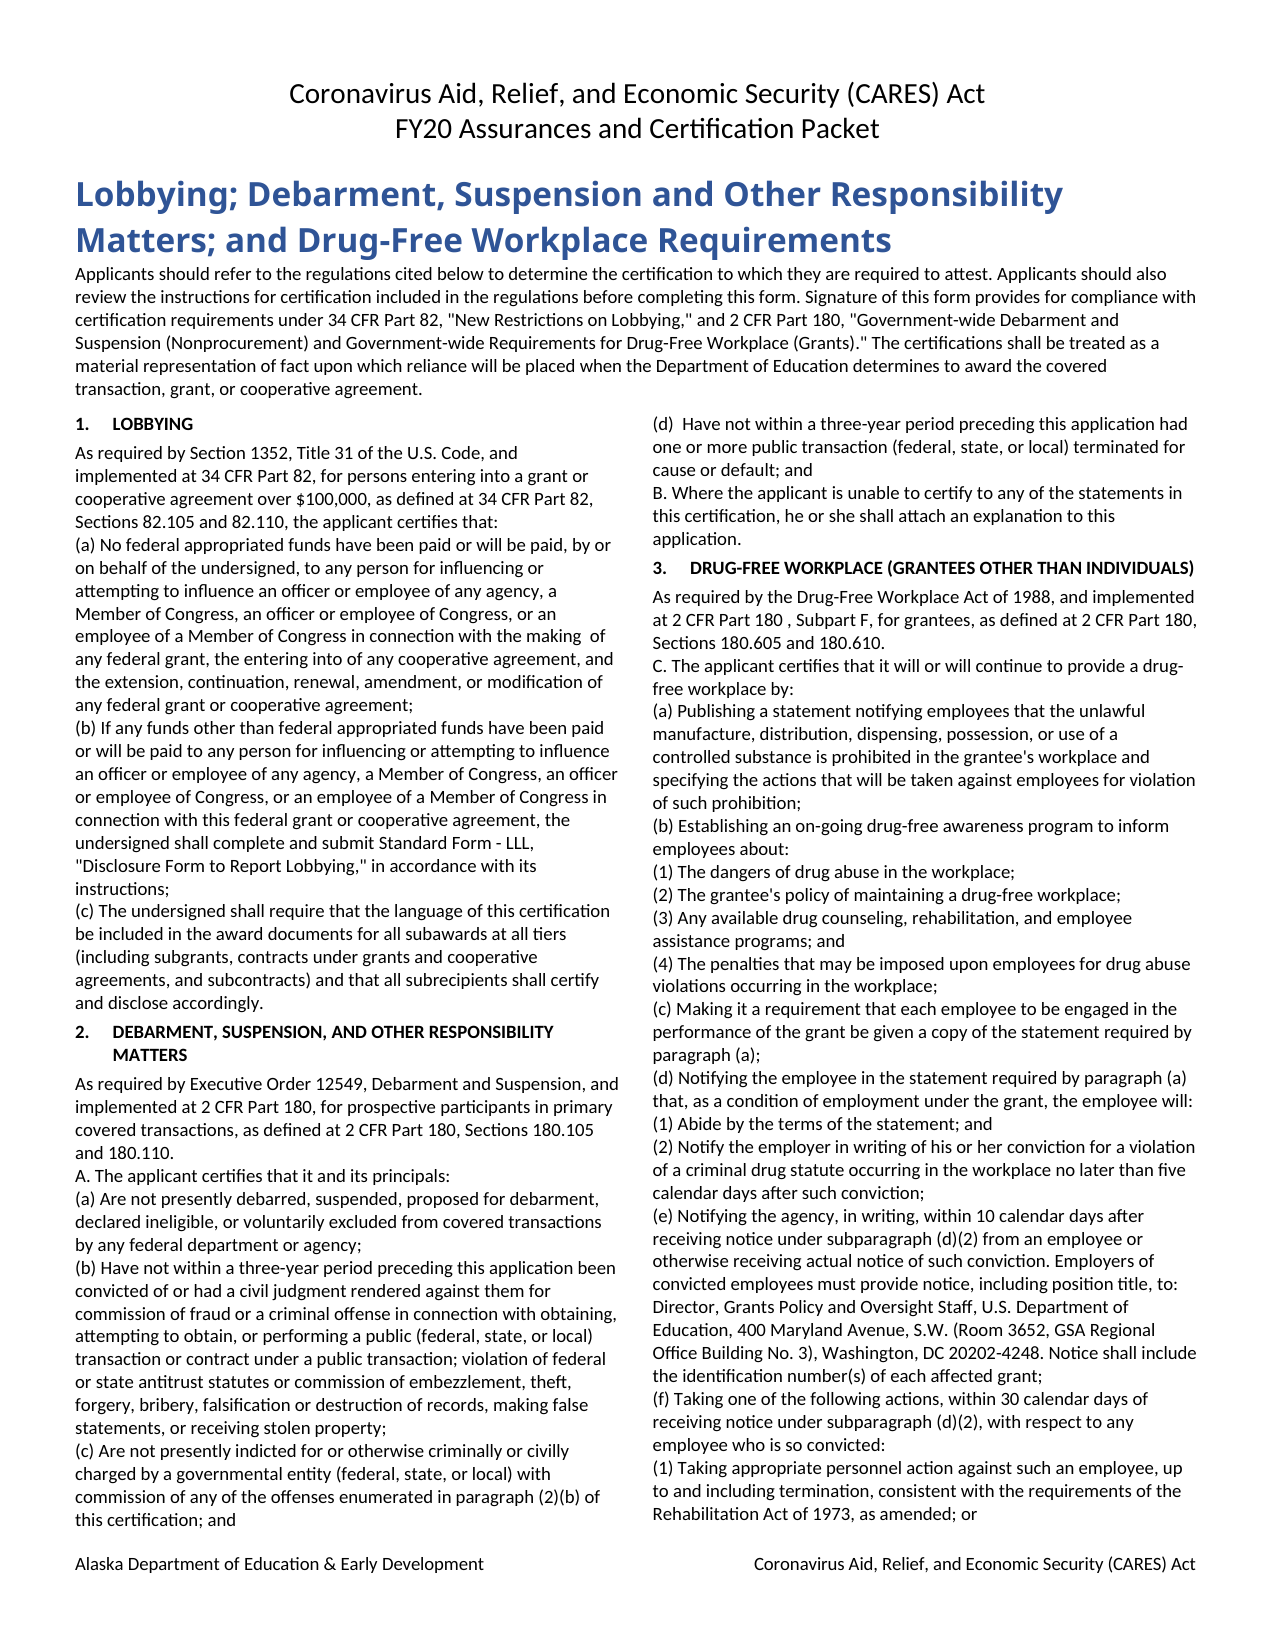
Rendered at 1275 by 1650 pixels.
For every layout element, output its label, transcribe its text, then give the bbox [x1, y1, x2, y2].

list LOBBYING [75, 412, 622, 435]
text (3) Any available drug counseling, rehabilitation, and employee assistance programs; and [652, 906, 1200, 952]
text (4) The penalties that may be imposed upon employees for drug abuse violations occurring in the workplace; [652, 952, 1200, 997]
text (2) The grantee's policy of maintaining a drug-free workplace; [652, 883, 1200, 906]
text (b) Have not within a three-year period preceding this application been convicted of or had a civil judgment rendered against them for commission of fraud or a criminal offense in connection with obtaining, attempting to obtain, or performing a public (federal, state, or local) transaction or contract under a public transaction; violation of federal or state antitrust statutes or commission of embezzlement, theft, forgery, bribery, falsification or destruction of records, making false statements, or receiving stolen property; [75, 1256, 622, 1439]
text B. Where the applicant is unable to certify to any of the statements in this certification, he or she shall attach an explanation to this application. [652, 481, 1200, 549]
text As required by Section 1352, Title 31 of the U.S. Code, and implemented at 34 CFR Part 82, for persons entering into a grant or cooperative agreement over $100,000, as defined at 34 CFR Part 82, Sections 82.105 and 82.110, the applicant certifies that: [75, 441, 622, 533]
text (1) Abide by the terms of the statement; and [652, 1112, 1200, 1135]
text (a) Publishing a statement notifying employees that the unlawful manufacture, distribution, dispensing, possession, or use of a controlled substance is prohibited in the grantee's workplace and specifying the actions that will be taken against employees for violation of such prohibition; [652, 699, 1200, 814]
text (f) Taking one of the following actions, within 30 calendar days of receiving notice under subparagraph (d)(2), with respect to any employee who is so convicted: [652, 1387, 1200, 1456]
text C. The applicant certifies that it will or will continue to provide a drug-free workplace by: [652, 654, 1200, 699]
text (a) No federal appropriated funds have been paid or will be paid, by or on behalf of the undersigned, to any person for influencing or attempting to influence an officer or employee of any agency, a Member of Congress, an officer or employee of Congress, or an employee of a Member of Congress in connection with the making of any federal grant, the entering into of any cooperative agreement, and the extension, continuation, renewal, amendment, or modification of any federal grant or cooperative agreement; [75, 533, 622, 716]
text (1) Taking appropriate personnel action against such an employee, up to and including termination, consistent with the requirements of the Rehabilitation Act of 1973, as amended; or [652, 1456, 1200, 1524]
text (a) Are not presently debarred, suspended, proposed for debarment, declared ineligible, or voluntarily excluded from covered transactions by any federal department or agency; [75, 1187, 622, 1256]
text (d) Notifying the employee in the statement required by paragraph (a) that, as a condition of employment under the grant, the employee will: [652, 1066, 1200, 1112]
text (c) Are not presently indicted for or otherwise criminally or civilly charged by a governmental entity (federal, state, or local) with commission of any of the offenses enumerated in paragraph (2)(b) of this certification; and [75, 1439, 622, 1531]
text A. The applicant certifies that it and its principals: [75, 1164, 622, 1187]
text (2) Notify the employer in writing of his or her conviction for a violation of a criminal drug statute occurring in the workplace no later than five calendar days after such conviction; [652, 1135, 1200, 1204]
text Applicants should refer to the regulations cited below to determine the certification to which they are required to attest. Applicants should also review the instructions for certification included in the regulations before completing this form. Signature of this form provides for compliance with certification requirements under 34 CFR Part 82, "New Restrictions on Lobbying," and 2 CFR Part 180, "Government-wide Debarment and Suspension (Nonprocurement) and Government-wide Requirements for Drug-Free Workplace (Grants)." The certifications shall be treated as a material representation of fact upon which reliance will be placed when the Department of Education determines to award the covered transaction, grant, or cooperative agreement. [75, 262, 1200, 399]
list DRUG-FREE WORKPLACE (GRANTEES OTHER THAN INDIVIDUALS) [652, 556, 1200, 579]
subtitle Lobbying; Debarment, Suspension and Other Responsibility Matters; and Drug-Free Workplace Requirements [75, 171, 1200, 262]
text (b) Establishing an on-going drug-free awareness program to inform employees about: [652, 814, 1200, 860]
text (e) Notifying the agency, in writing, within 10 calendar days after receiving notice under subparagraph (d)(2) from an employee or otherwise receiving actual notice of such conviction. Employers of convicted employees must provide notice, including position title, to: Director, Grants Policy and Oversight Staff, U.S. Department of Education, 400 Maryland Avenue, S.W. (Room 3652, GSA Regional Office Building No. 3), Washington, DC 20202-4248. Notice shall include the identification number(s) of each affected grant; [652, 1204, 1200, 1387]
text (b) If any funds other than federal appropriated funds have been paid or will be paid to any person for influencing or attempting to influence an officer or employee of any agency, a Member of Congress, an officer or employee of Congress, or an employee of a Member of Congress in connection with this federal grant or cooperative agreement, the undersigned shall complete and submit Standard Form - LLL, "Disclosure Form to Report Lobbying," in accordance with its instructions; [75, 716, 622, 899]
text As required by the Drug-Free Workplace Act of 1988, and implemented at 2 CFR Part 180 , Subpart F, for grantees, as defined at 2 CFR Part 180, Sections 180.605 and 180.610. [652, 585, 1200, 654]
list DEBARMENT, SUSPENSION, AND OTHER RESPONSIBILITY MATTERS [75, 1020, 622, 1066]
text (c) The undersigned shall require that the language of this certification be included in the award documents for all subawards at all tiers (including subgrants, contracts under grants and cooperative agreements, and subcontracts) and that all subrecipients shall certify and disclose accordingly. [75, 899, 622, 1014]
text (1) The dangers of drug abuse in the workplace; [652, 860, 1200, 883]
text (d) Have not within a three-year period preceding this application had one or more public transaction (federal, state, or local) terminated for cause or default; and [652, 412, 1200, 481]
text As required by Executive Order 12549, Debarment and Suspension, and implemented at 2 CFR Part 180, for prospective participants in primary covered transactions, as defined at 2 CFR Part 180, Sections 180.105 and 180.110. [75, 1072, 622, 1164]
text (c) Making it a requirement that each employee to be engaged in the performance of the grant be given a copy of the statement required by paragraph (a); [652, 997, 1200, 1066]
